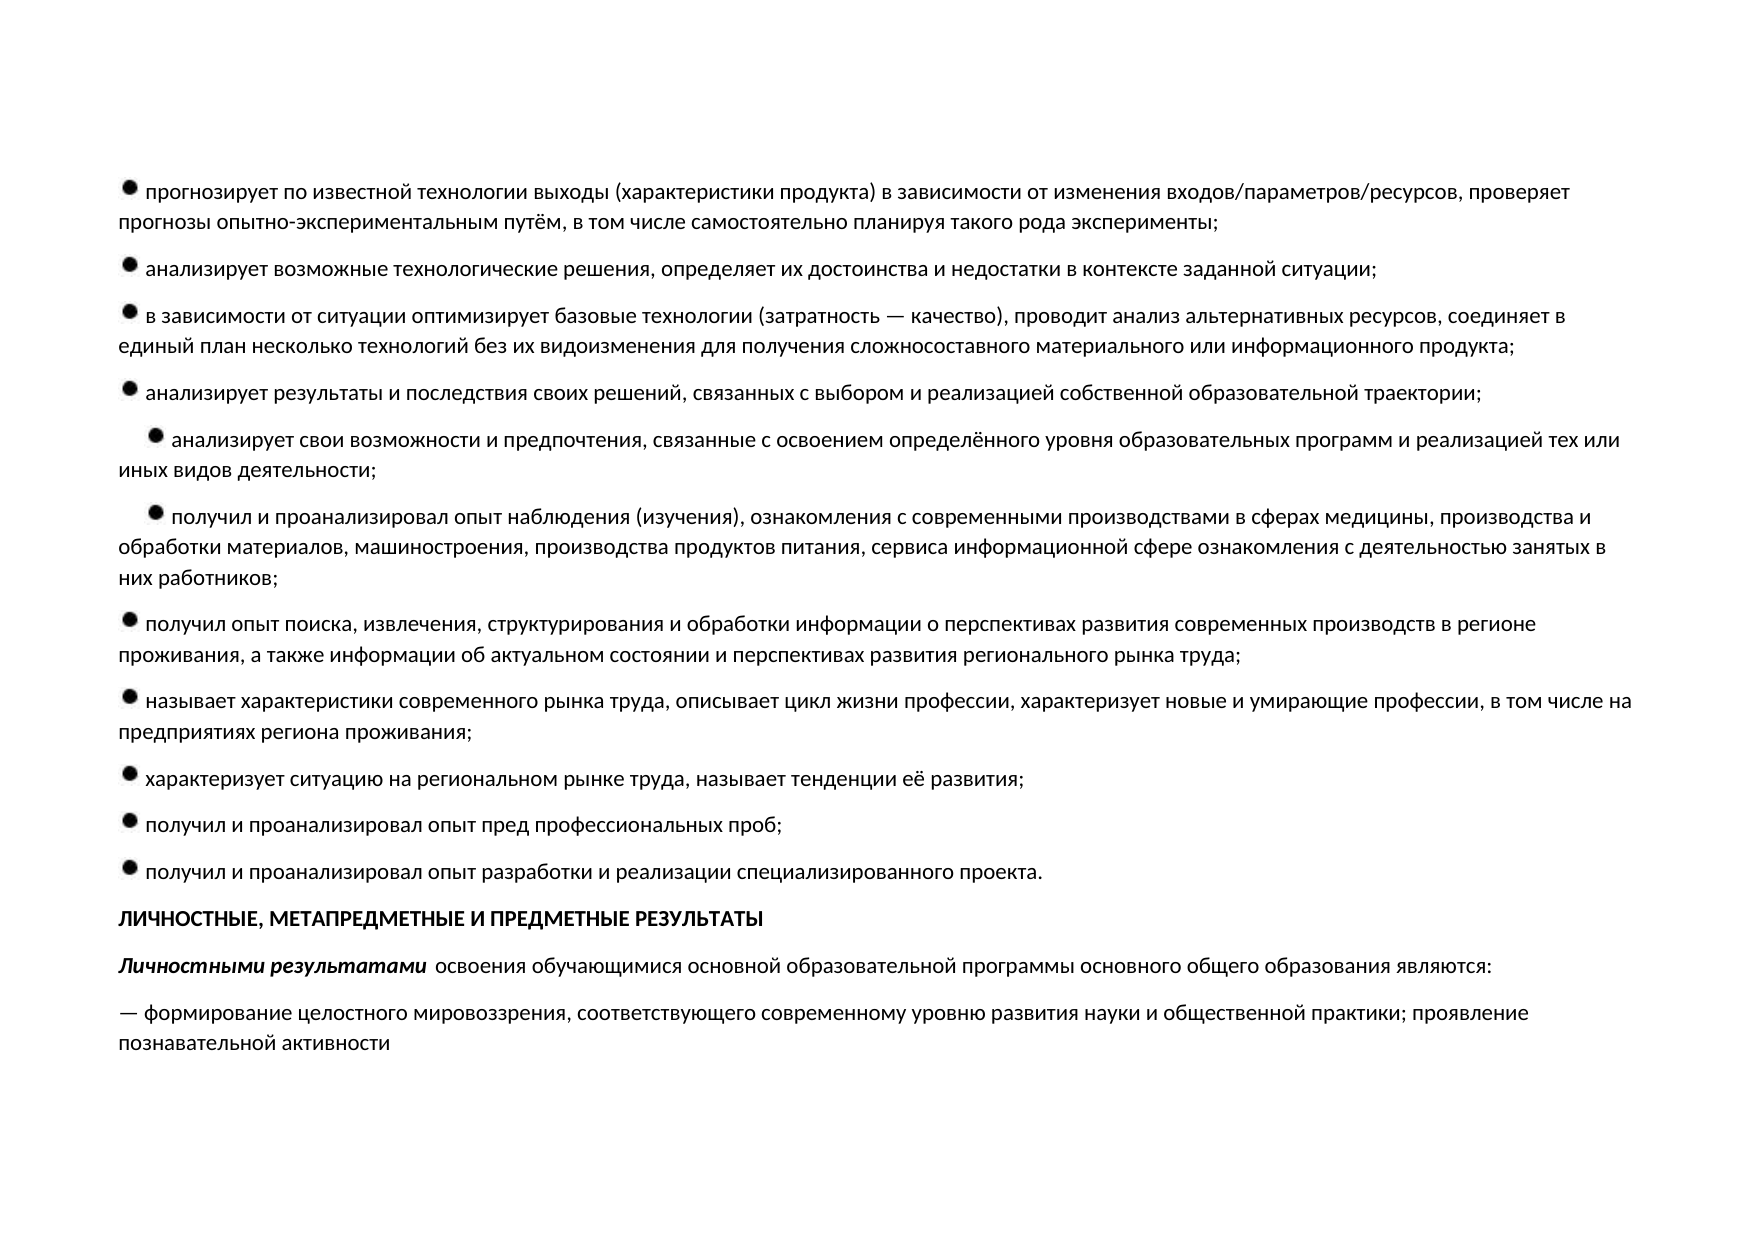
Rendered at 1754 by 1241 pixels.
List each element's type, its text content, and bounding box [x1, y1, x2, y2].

picture [118, 177, 141, 200]
text Личностными результатами освоения обучающимися основной образовательной программы основного общего образования являются: [118, 951, 1636, 979]
text анализирует возможные технологические решения, определяет их достоинства и недостатки в контексте заданной ситуации; [118, 254, 1636, 282]
picture [118, 764, 141, 786]
picture [144, 502, 167, 525]
text характеризует ситуацию на региональном рынке труда, называет тенденции её развития; [118, 764, 1636, 792]
text прогнозирует по известной технологии выходы (характеристики продукта) в зависимости от изменения входов/параметров/ресурсов, проверяет прогнозы опытно-экспериментальным путём, в том числе самостоятельно планируя такого рода эксперименты; [118, 177, 1636, 235]
picture [118, 687, 141, 709]
picture [118, 378, 141, 401]
text получил опыт поиска, извлечения, структурирования и обработки информации о перспективах развития современных производств в регионе проживания, а также информации об актуальном состоянии и перспективах развития регионального рынка труда; [118, 609, 1636, 668]
text называет характеристики современного рынка труда, описывает цикл жизни профессии, характеризует новые и умирающие профессии, в том числе на предприятиях региона проживания; [118, 687, 1636, 745]
picture [118, 857, 141, 880]
text получил и проанализировал опыт наблюдения (изучения), ознакомления с современными производствами в сферах медицины, производства и обработки материалов, машиностроения, производства продуктов питания, сервиса информационной сфере ознакомления с деятельностью занятых в них работников; [118, 502, 1636, 591]
picture [118, 811, 141, 833]
picture [118, 254, 141, 277]
text получил и проанализировал опыт разработки и реализации специализированного проекта. [118, 857, 1636, 885]
text ЛИЧНОСТНЫЕ, МЕТАПРЕДМЕТНЫЕ И ПРЕДМЕТНЫЕ РЕЗУЛЬТАТЫ [118, 904, 1636, 932]
text — формирование целостного мировоззрения, соответствующего современному уровню развития науки и общественной практики; проявление познавательной активности [118, 998, 1636, 1056]
text получил и проанализировал опыт пред профессиональных проб; [118, 811, 1636, 838]
picture [118, 301, 141, 324]
text анализирует результаты и последствия своих решений, связанных с выбором и реализацией собственной образовательной траектории; [118, 378, 1636, 406]
picture [118, 610, 141, 632]
text анализирует свои возможности и предпочтения, связанные с освоением определённого уровня образовательных программ и реализацией тех или иных видов деятельности; [118, 425, 1636, 483]
text в зависимости от ситуации оптимизирует базовые технологии (затратность — качество), проводит анализ альтернативных ресурсов, соединяет в единый план несколько технологий без их видоизменения для получения сложносоставного материального или информационного продукта; [118, 301, 1636, 359]
picture [144, 425, 167, 448]
